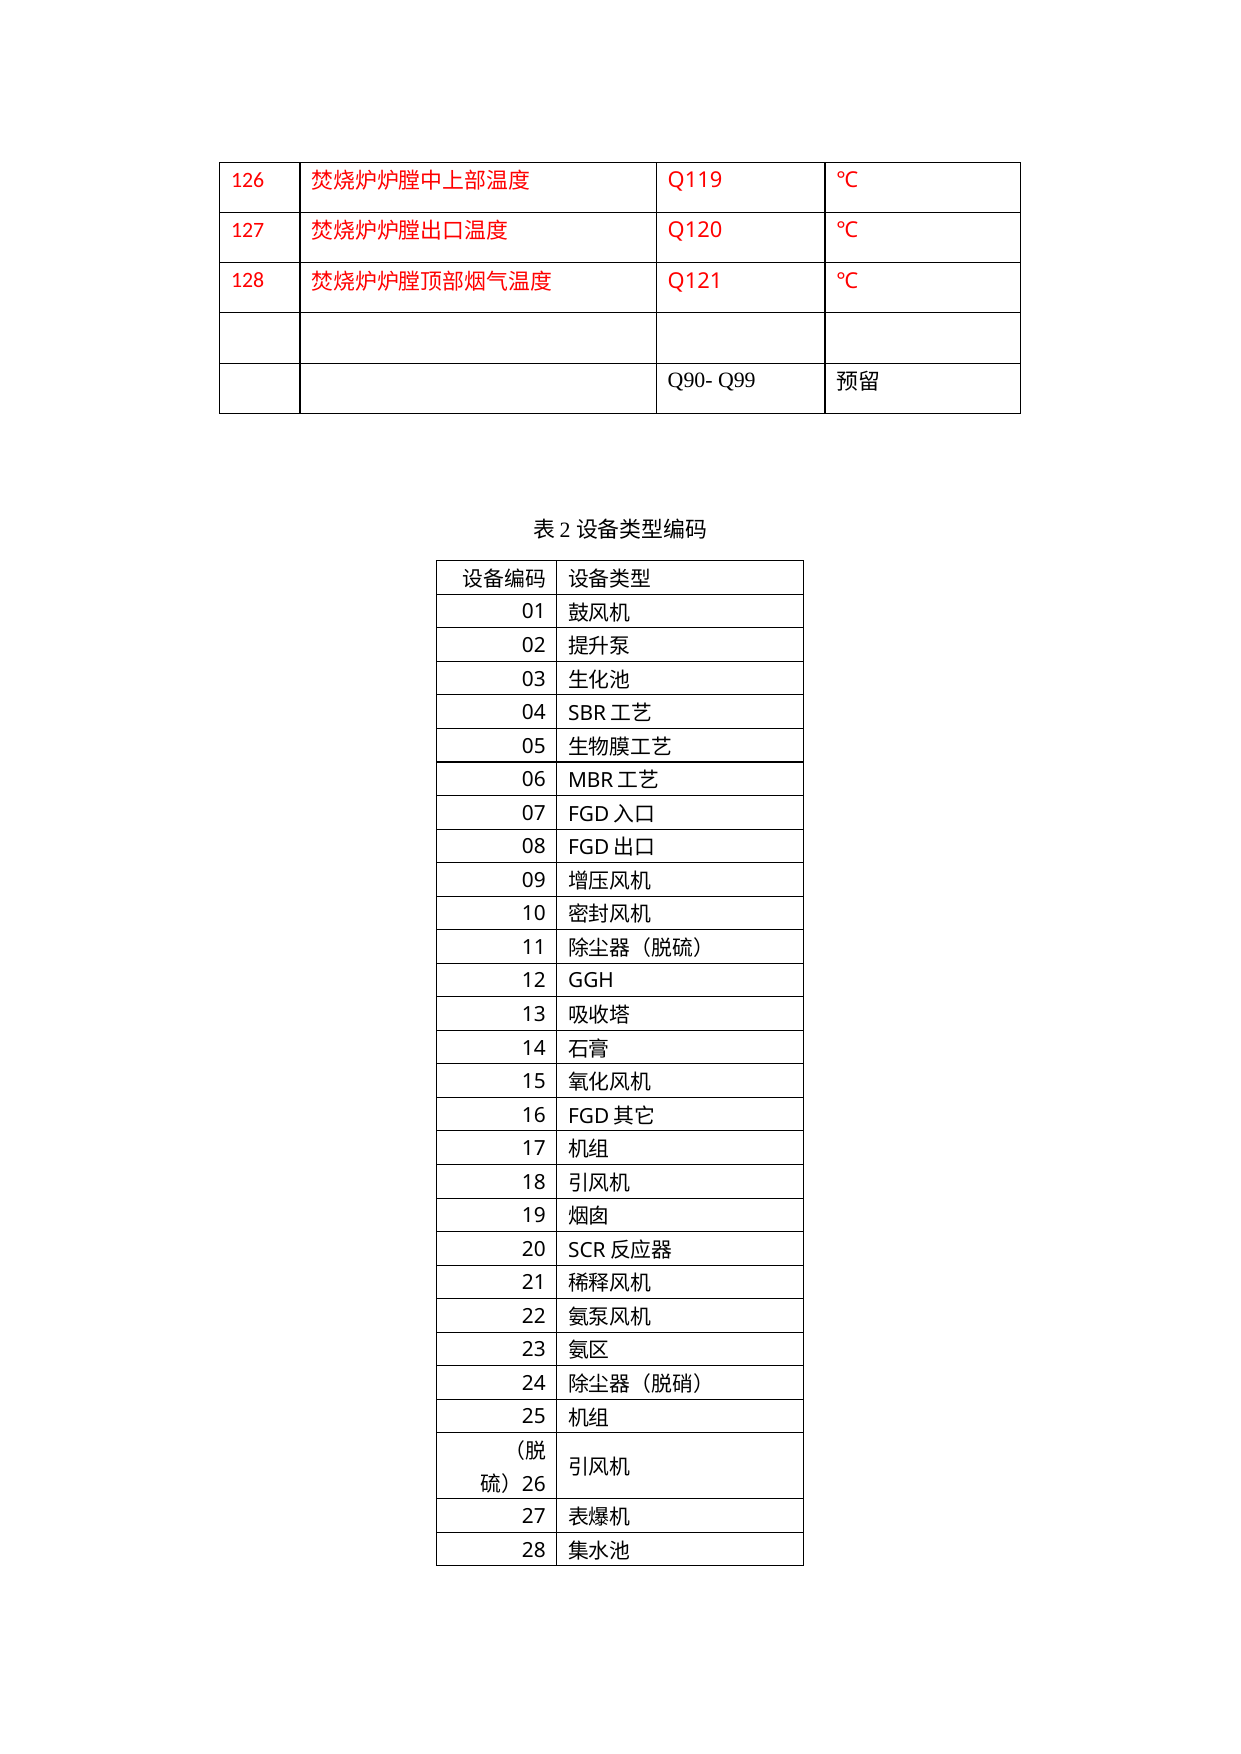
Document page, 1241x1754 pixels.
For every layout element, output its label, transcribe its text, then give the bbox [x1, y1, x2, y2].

table_cell [826, 313, 1020, 362]
table_cell 焚烧炉炉膛顶部烟气温度 [301, 263, 656, 312]
table_cell [301, 313, 656, 362]
table_cell 预留 [826, 364, 1020, 413]
table_cell 25 [437, 1400, 556, 1432]
table_cell （脱硫）26 [437, 1433, 556, 1498]
table_cell 23 [437, 1333, 556, 1365]
table_cell 14 [437, 1031, 556, 1063]
table_cell 01 [437, 595, 556, 627]
table_cell 128 [220, 263, 299, 312]
table_cell GGH [557, 964, 803, 996]
table_cell SCR反应器 [557, 1232, 803, 1264]
table_cell 石膏 [557, 1031, 803, 1063]
table_cell 20 [437, 1232, 556, 1264]
table_cell 引风机 [557, 1433, 803, 1498]
table_cell 09 [437, 863, 556, 896]
table_cell 21 [437, 1266, 556, 1298]
table_cell 19 [437, 1199, 556, 1231]
table_cell Q121 [657, 263, 824, 312]
table_cell 焚烧炉炉膛中上部温度 [301, 163, 656, 212]
table_header 设备类型 [557, 561, 803, 594]
table_cell [301, 364, 656, 413]
table_cell 生物膜工艺 [557, 729, 803, 761]
table_cell 127 [220, 213, 299, 262]
table_cell ℃ [826, 163, 1020, 212]
table_cell 氧化风机 [557, 1064, 803, 1097]
table_cell [220, 364, 299, 413]
table_cell 12 [437, 964, 556, 996]
table_cell 除尘器（脱硫） [557, 930, 803, 963]
table_cell 02 [437, 628, 556, 661]
table_cell 增压风机 [557, 863, 803, 896]
table_cell 机组 [557, 1400, 803, 1432]
table_cell ℃ [826, 213, 1020, 262]
table_cell 密封风机 [557, 897, 803, 929]
table_cell 机组 [557, 1131, 803, 1164]
table_cell 126 [220, 163, 299, 212]
table_header 设备编码 [437, 561, 556, 594]
table_cell 吸收塔 [557, 997, 803, 1030]
table_cell [657, 313, 824, 362]
table_cell [220, 313, 299, 362]
table_cell 18 [437, 1165, 556, 1197]
table_cell 17 [437, 1131, 556, 1164]
table_cell 除尘器（脱硝） [557, 1366, 803, 1399]
text 表2 设备类型编码 [187, 512, 1053, 544]
table_cell SBR工艺 [557, 695, 803, 728]
table_cell Q120 [657, 213, 824, 262]
table_cell Q119 [657, 163, 824, 212]
table_cell 22 [437, 1299, 556, 1332]
table_cell 15 [437, 1064, 556, 1097]
table_cell 06 [437, 763, 556, 795]
table_cell 表爆机 [557, 1499, 803, 1532]
table_cell FGD其它 [557, 1098, 803, 1130]
table_cell 鼓风机 [557, 595, 803, 627]
table_cell FGD出口 [557, 830, 803, 862]
table_cell 提升泵 [557, 628, 803, 661]
table_cell 27 [437, 1499, 556, 1532]
table_cell 氨泵风机 [557, 1299, 803, 1332]
table_cell 引风机 [557, 1165, 803, 1197]
table_cell 05 [437, 729, 556, 761]
table_cell 16 [437, 1098, 556, 1130]
table_cell 04 [437, 695, 556, 728]
table_cell 08 [437, 830, 556, 862]
table_cell 24 [437, 1366, 556, 1399]
table_cell 集水池 [557, 1533, 803, 1565]
table_cell 稀释风机 [557, 1266, 803, 1298]
table_cell 氨区 [557, 1333, 803, 1365]
table_cell 11 [437, 930, 556, 963]
table_cell Q90- Q99 [657, 364, 824, 413]
table_cell FGD入口 [557, 796, 803, 828]
table_cell 13 [437, 997, 556, 1030]
table_cell 10 [437, 897, 556, 929]
table_cell 07 [437, 796, 556, 828]
table_cell 28 [437, 1533, 556, 1565]
table_cell MBR工艺 [557, 763, 803, 795]
table_cell 焚烧炉炉膛出口温度 [301, 213, 656, 262]
table_cell ℃ [826, 263, 1020, 312]
table_cell 烟囱 [557, 1199, 803, 1231]
table_cell 03 [437, 662, 556, 694]
table_cell 生化池 [557, 662, 803, 694]
